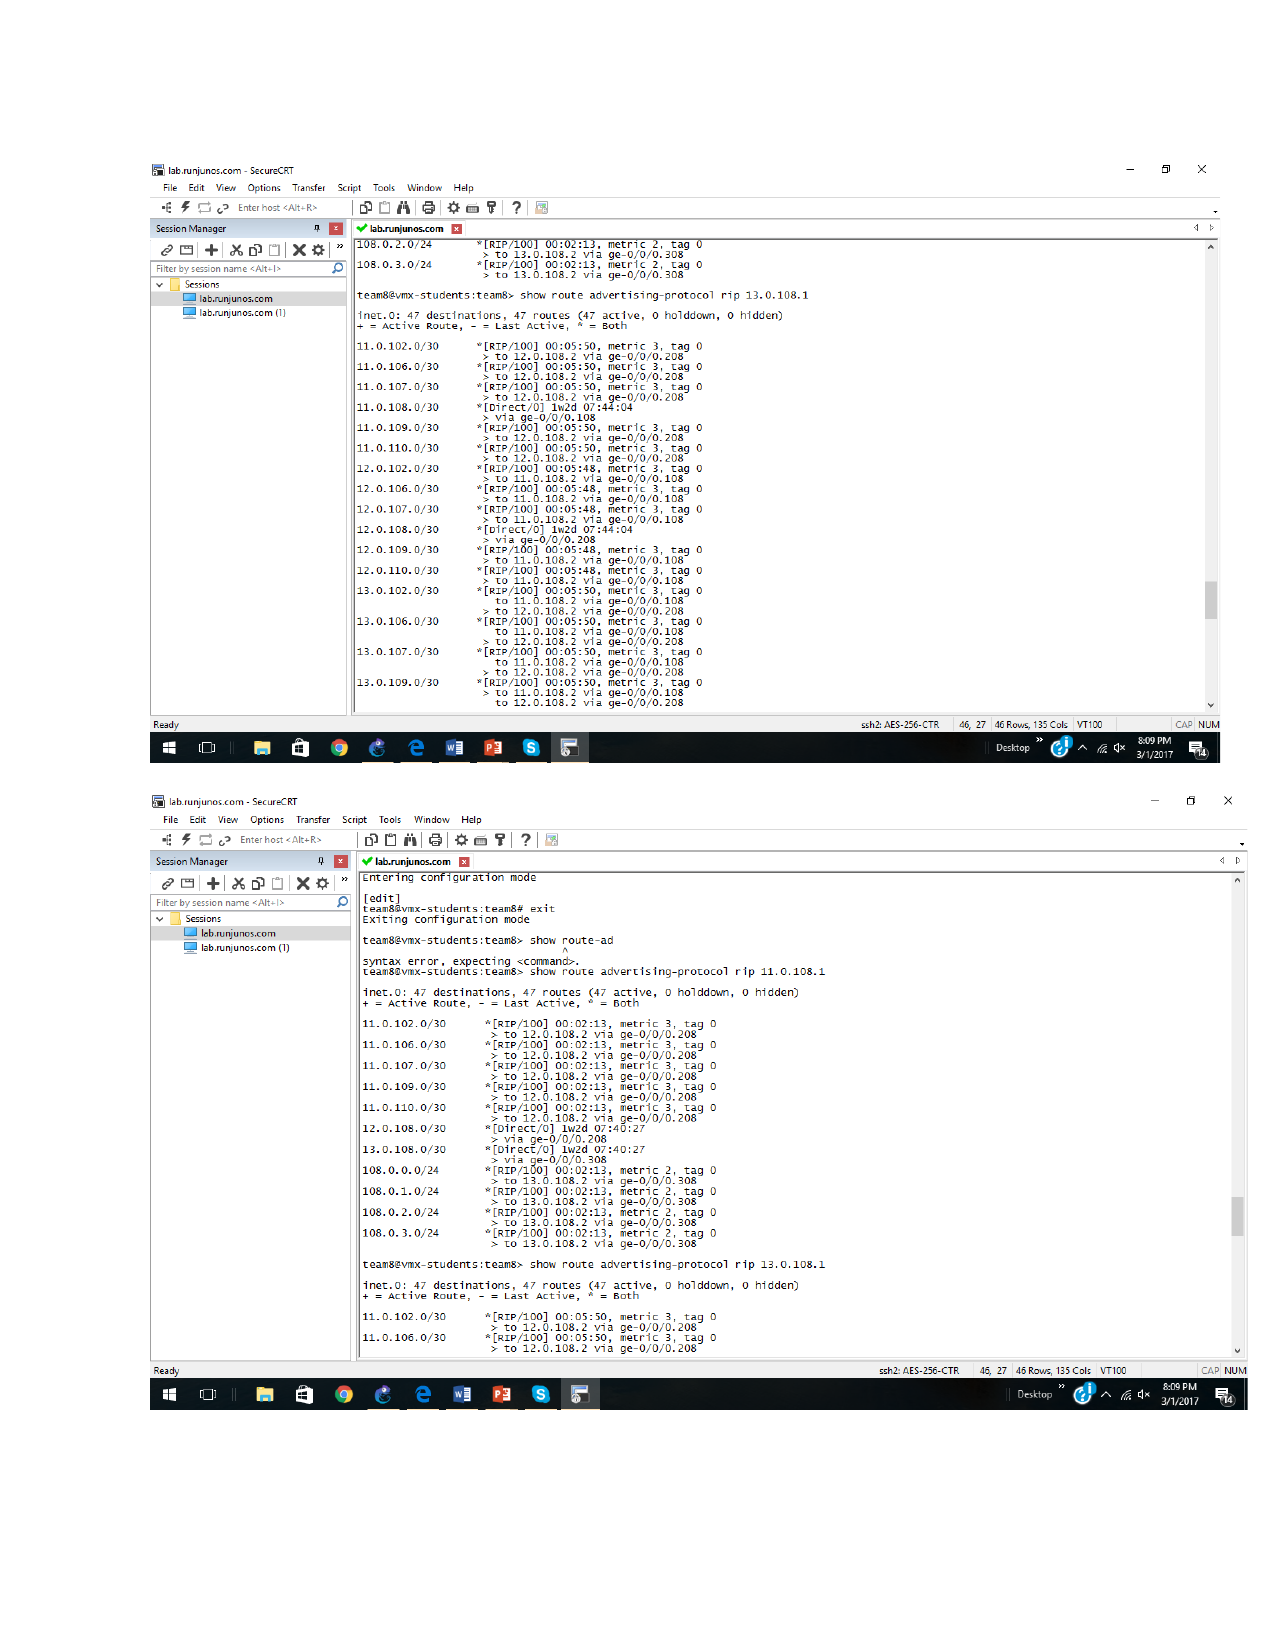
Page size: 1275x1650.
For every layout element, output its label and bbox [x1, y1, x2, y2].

picture [150, 792, 1248, 1410]
picture [150, 161, 1221, 763]
